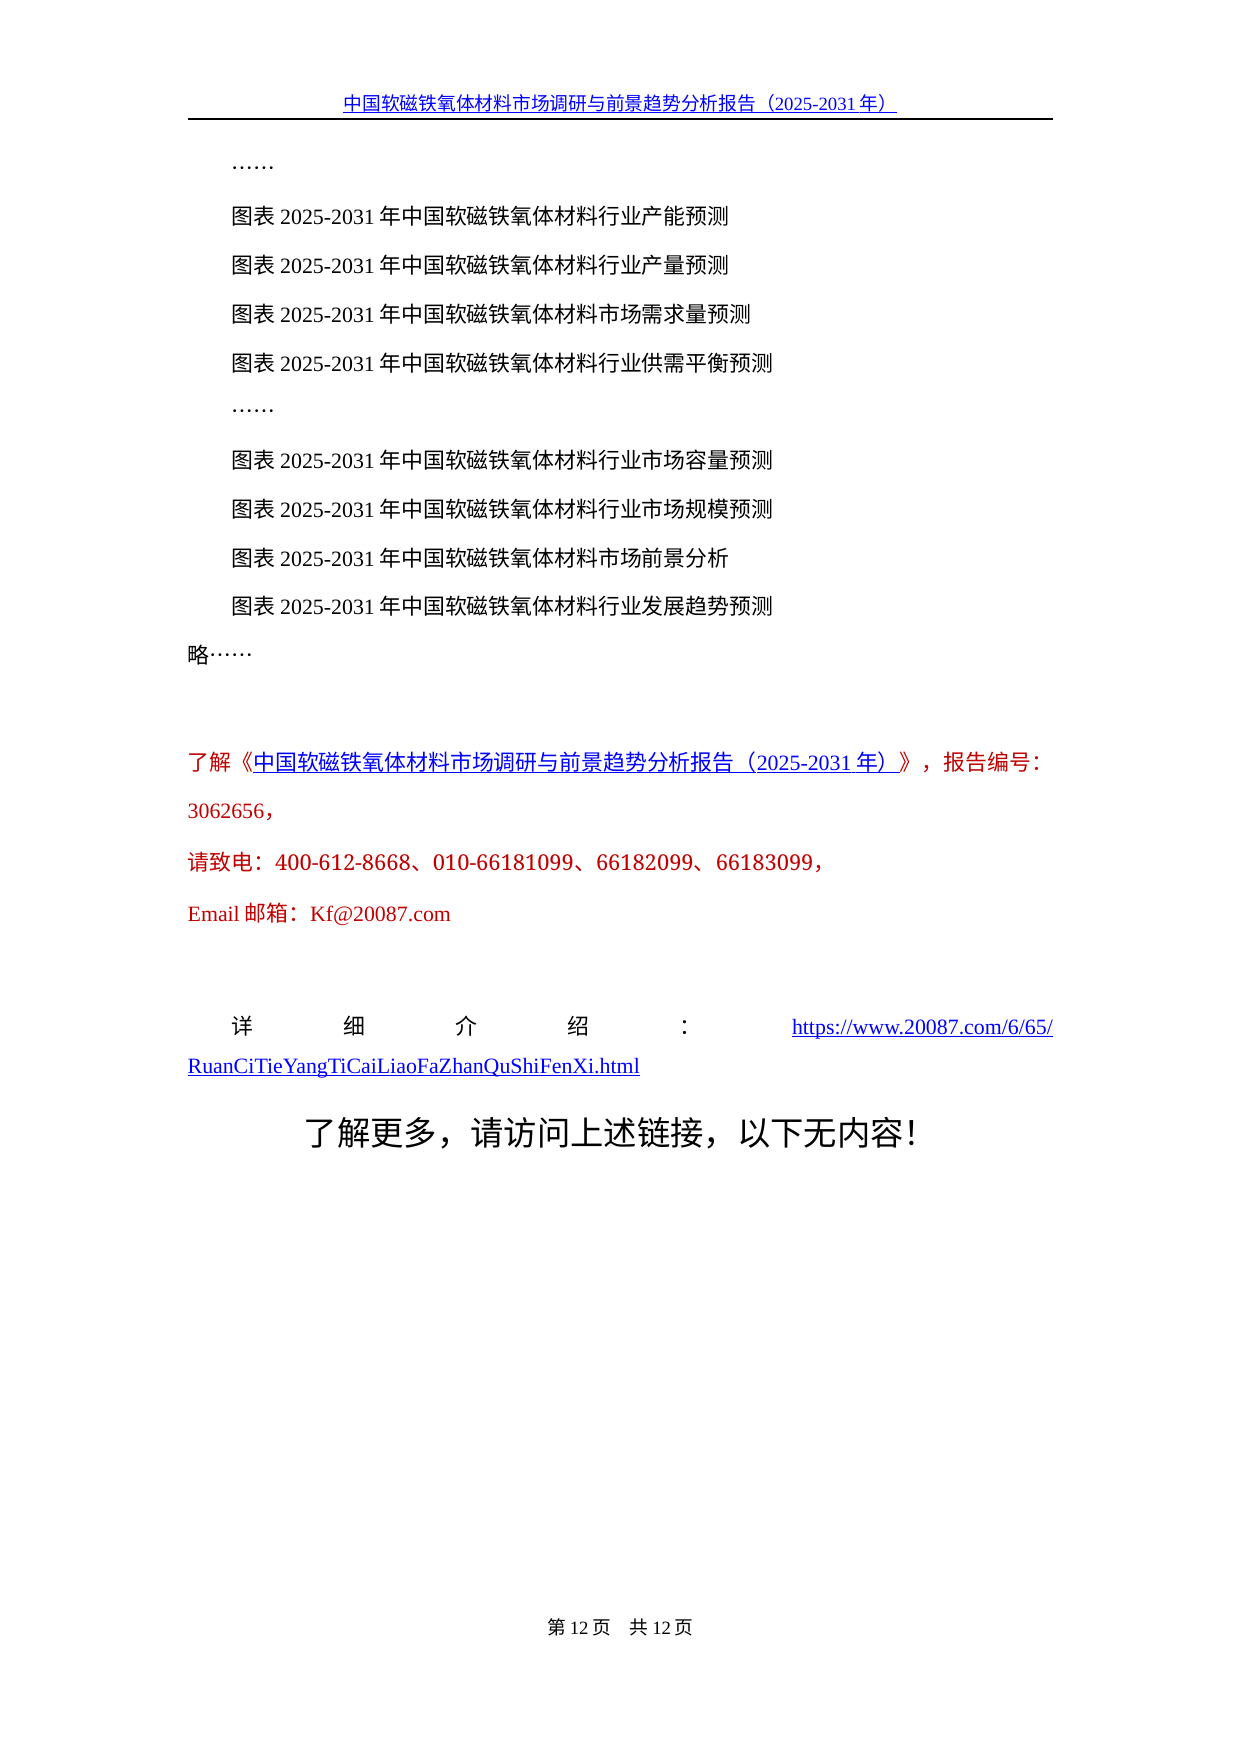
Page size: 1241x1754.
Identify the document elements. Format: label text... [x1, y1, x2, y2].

text 详细介绍：https://www.20087.com/6/65/RuanCiTieYangTiCaiLiaoFaZhanQuShiFenXi.html [187, 1009, 1053, 1082]
text 请致电：400-612-8668、010-66181099、66182099、66183099， [187, 844, 1053, 877]
text Email邮箱：Kf@20087.com [187, 896, 1053, 928]
title 了解更多，请访问上述链接，以下无内容！ [187, 1098, 1053, 1163]
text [187, 150, 1053, 670]
text 了解《中国软磁铁氧体材料市场调研与前景趋势分析报告（2025-2031年）》，报告编号：3062656， [187, 744, 1053, 825]
